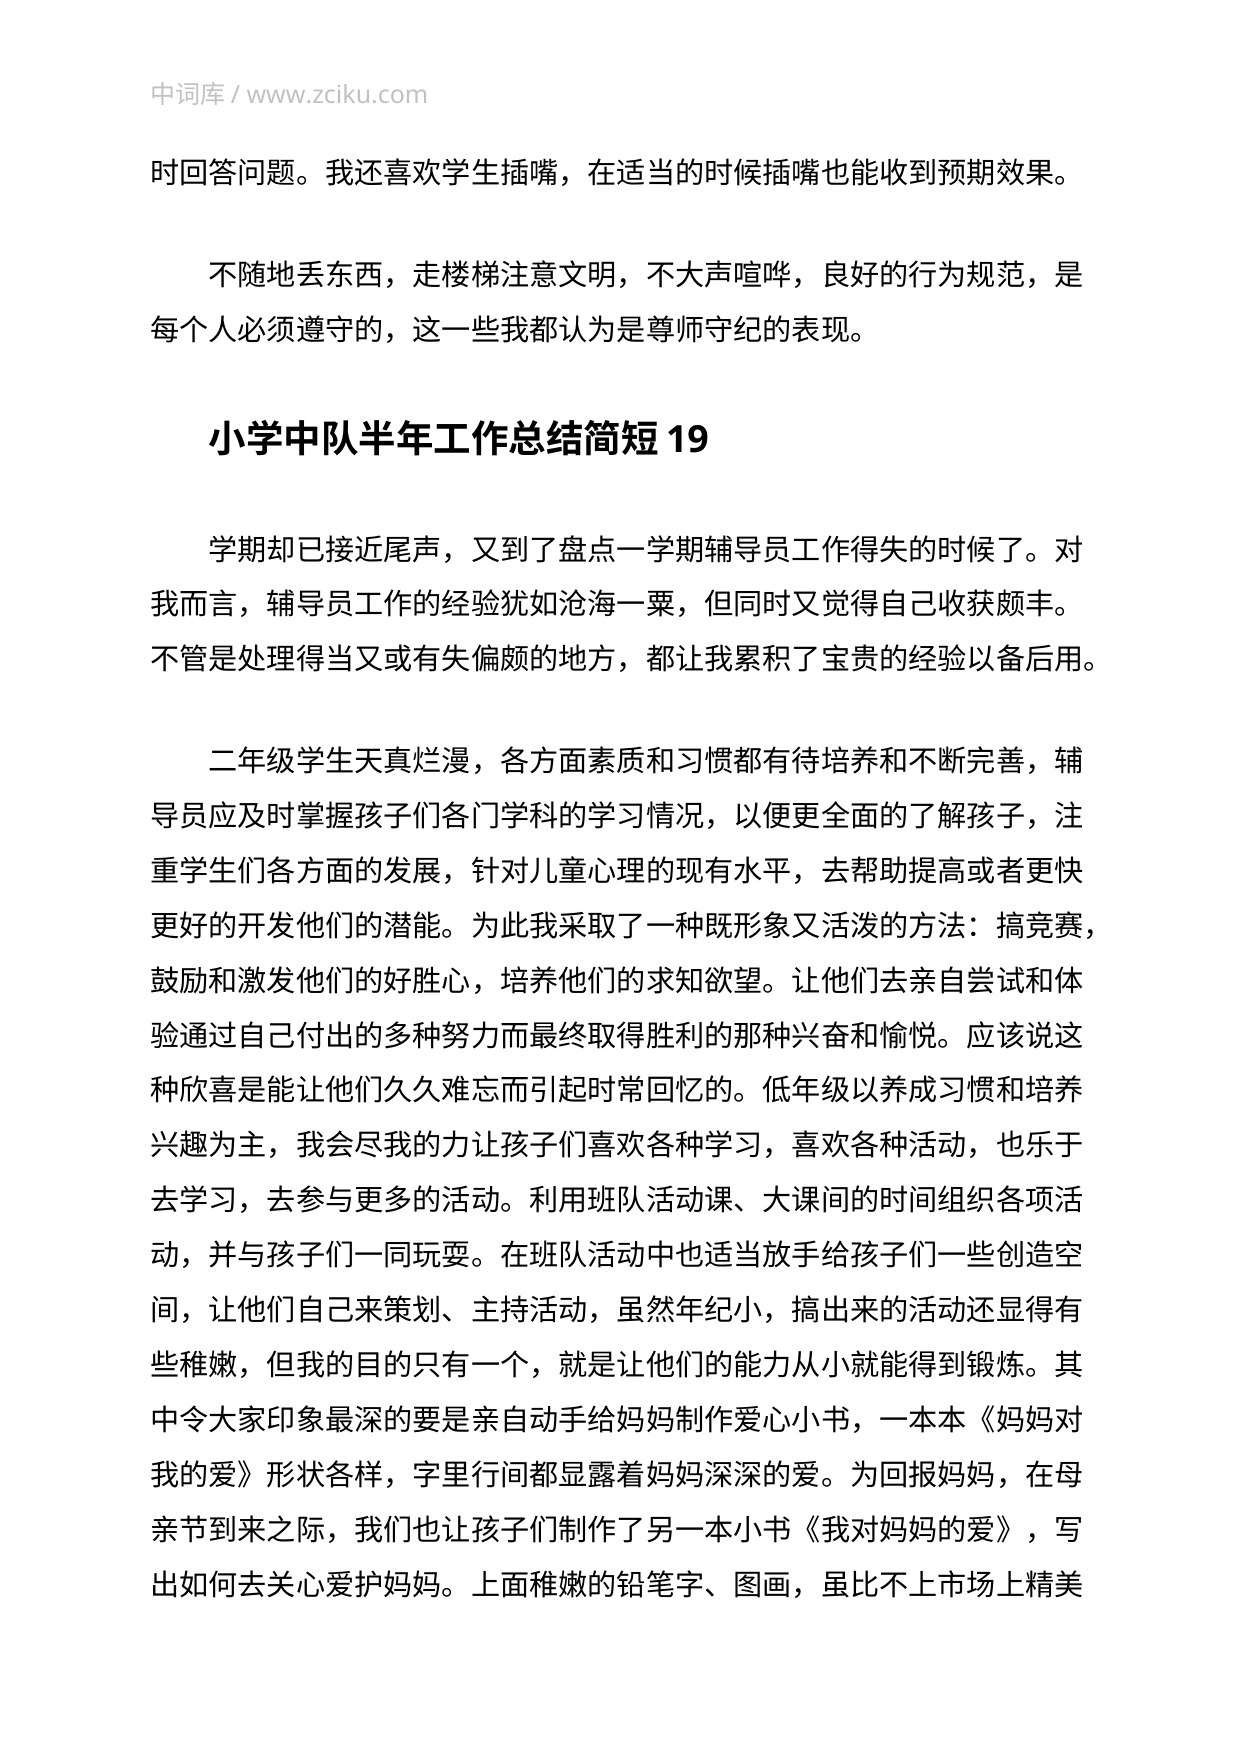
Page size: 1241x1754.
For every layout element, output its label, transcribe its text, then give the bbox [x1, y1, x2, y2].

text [150, 738, 1090, 1603]
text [150, 150, 1090, 192]
text 不随地丢东西，走楼梯注意文明，不大声喧哗，良好的行为规范，是每个人必须遵守的，这一些我都认为是尊师守纪的表现。 [150, 252, 1090, 349]
text 小学中队半年工作总结简短19 [150, 408, 1090, 463]
text 学期却已接近尾声，又到了盘点一学期辅导员工作得失的时候了。对我而言，辅导员工作的经验犹如沧海一粟，但同时又觉得自己收获颇丰。不管是处理得当又或有失偏颇的地方，都让我累积了宝贵的经验以备后用。 [150, 526, 1090, 678]
